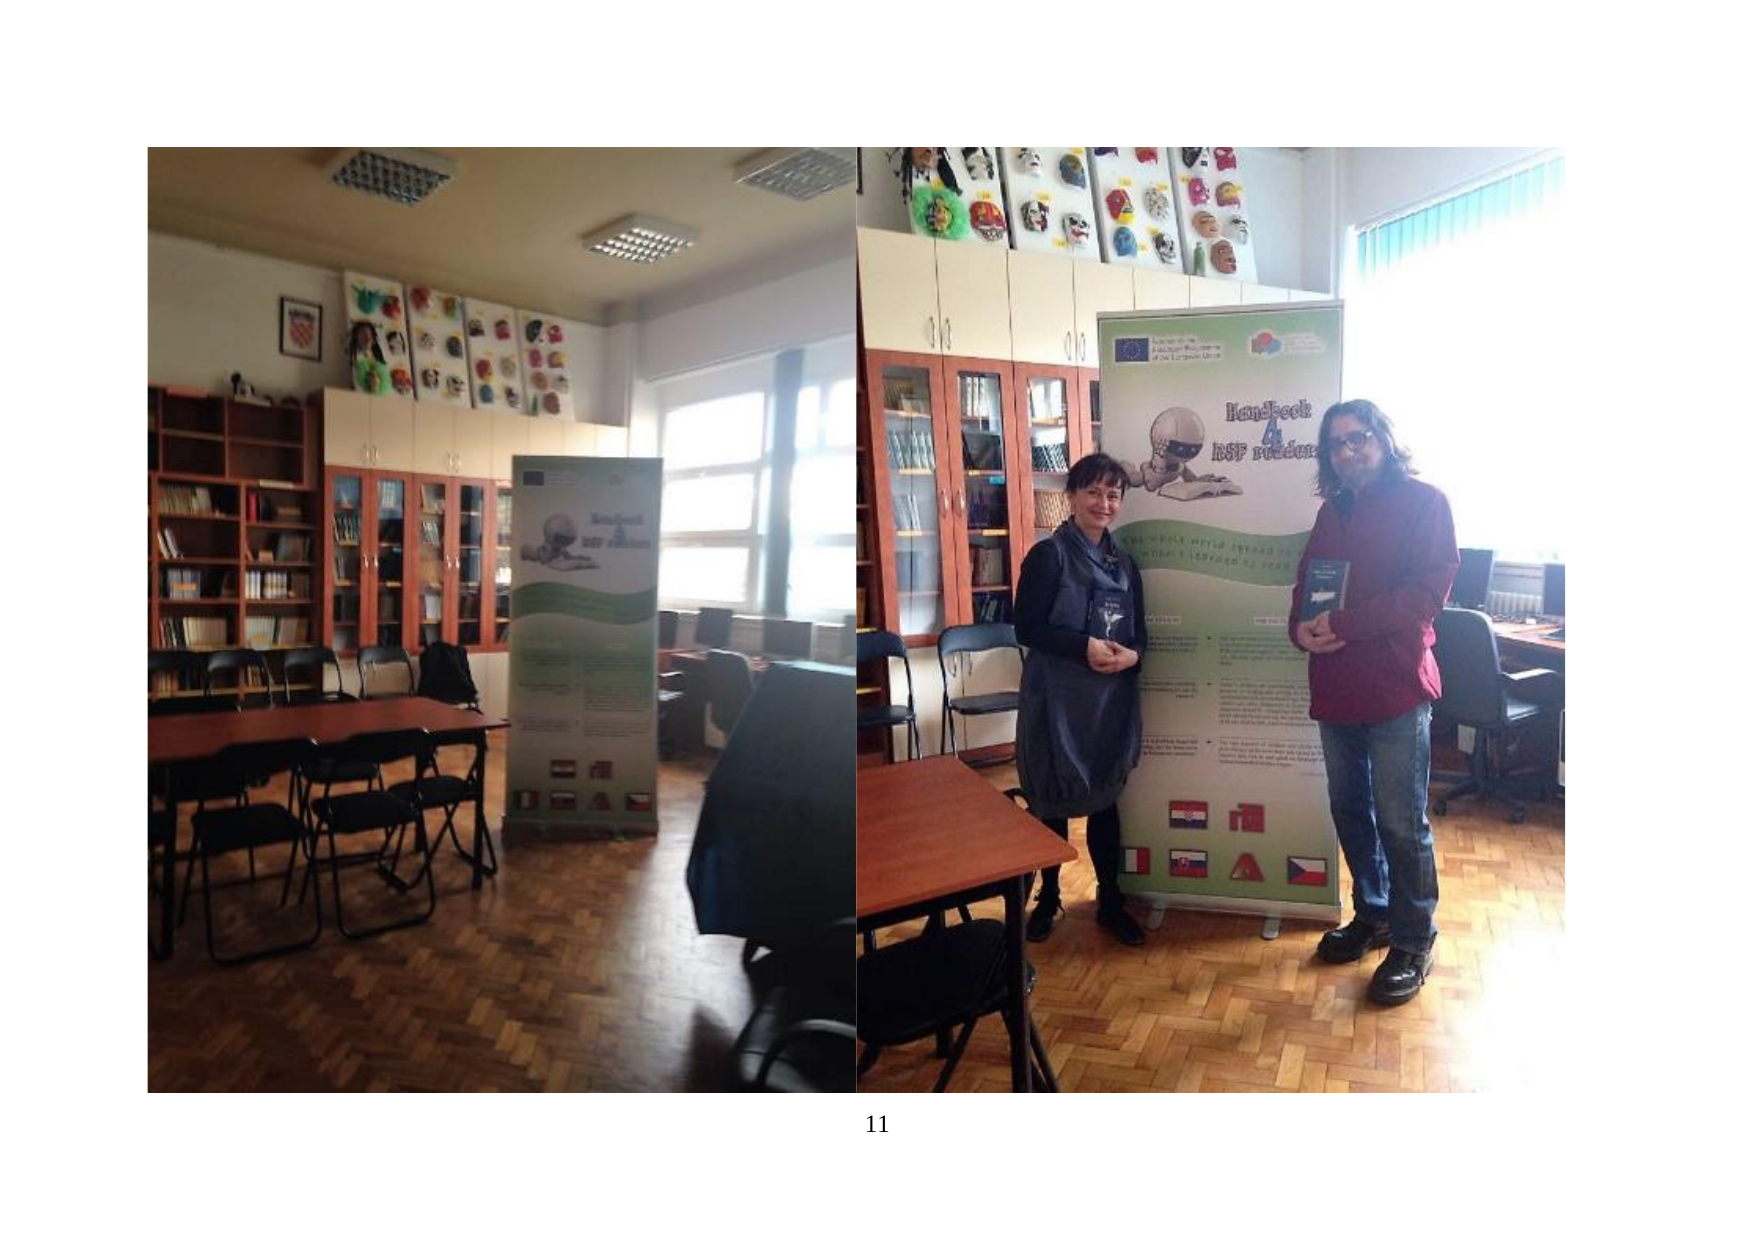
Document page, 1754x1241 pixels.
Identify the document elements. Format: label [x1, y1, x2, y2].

picture [147, 147, 1566, 1093]
